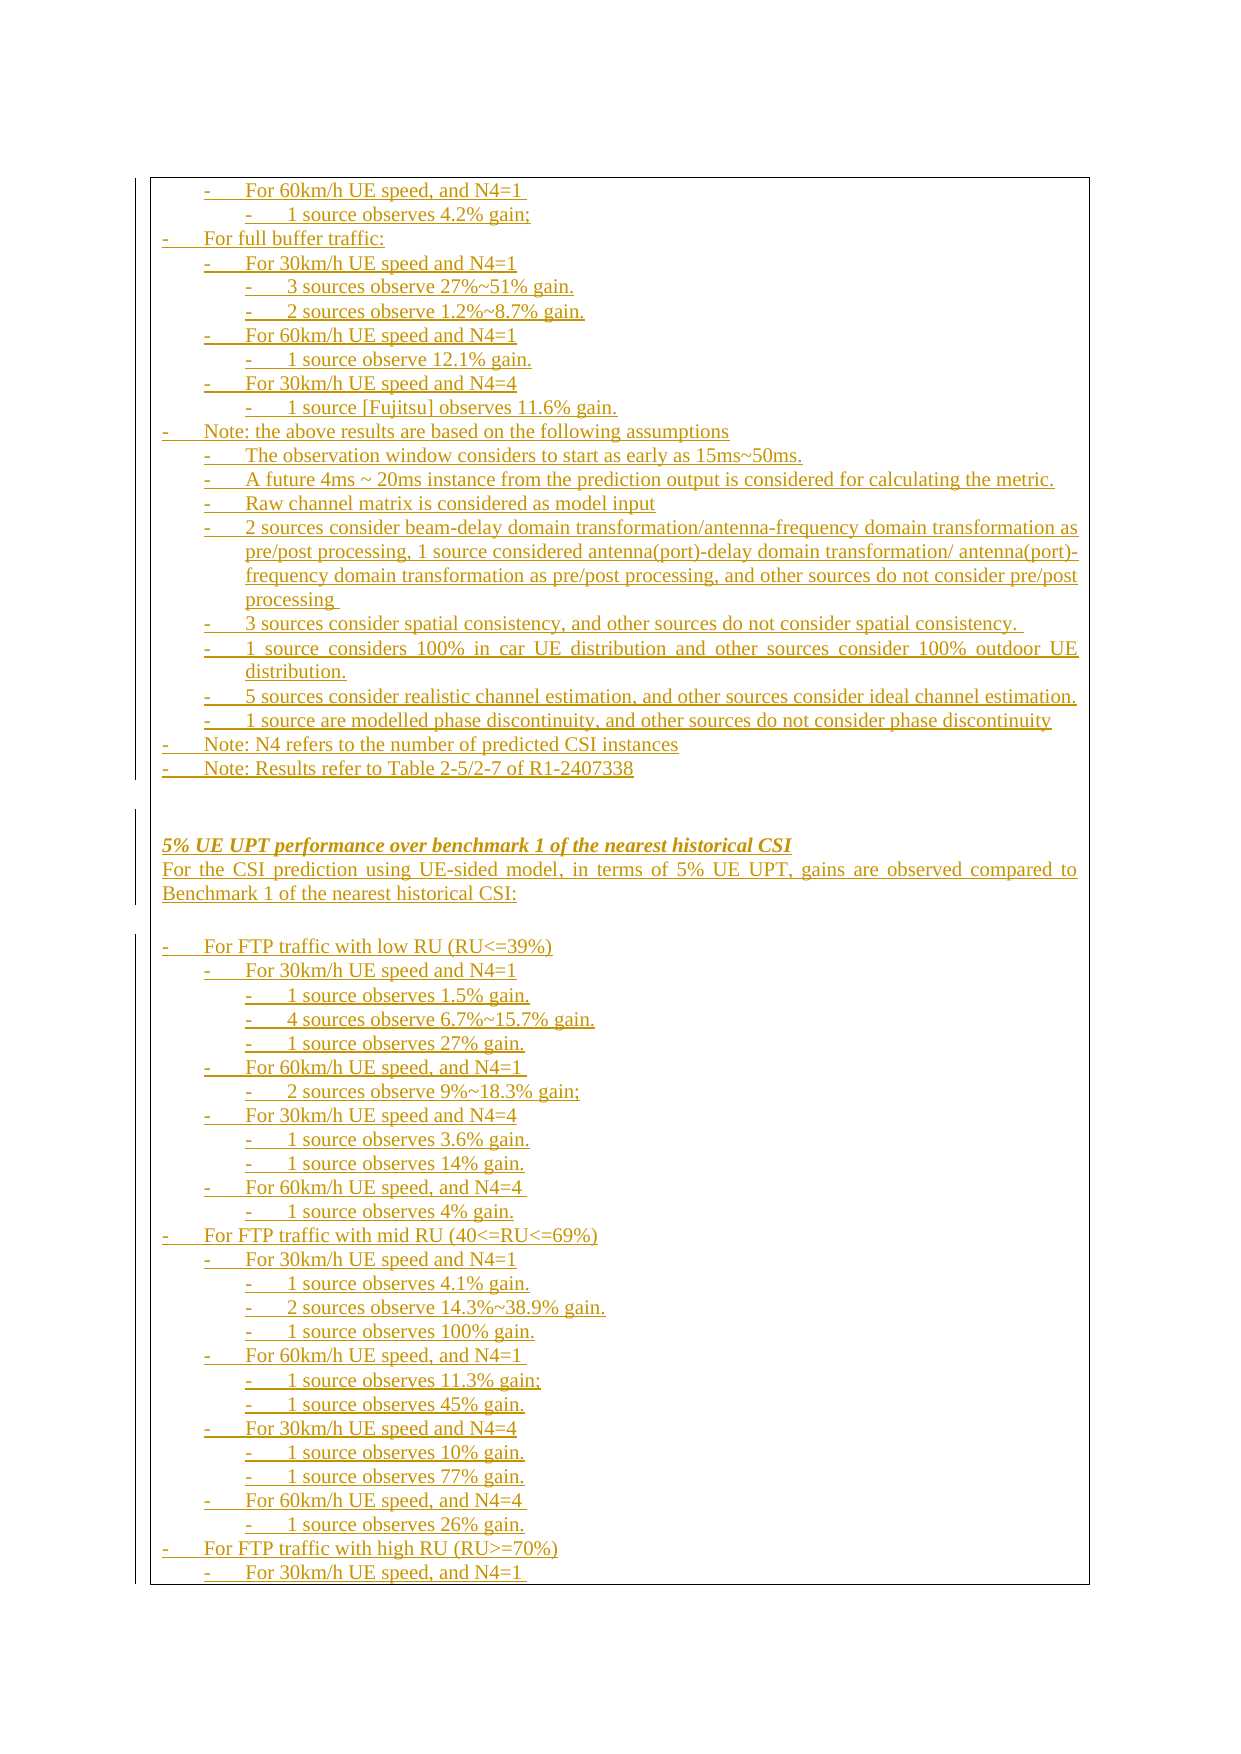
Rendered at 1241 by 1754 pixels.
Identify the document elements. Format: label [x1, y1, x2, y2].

table_header [151, 178, 1089, 1584]
